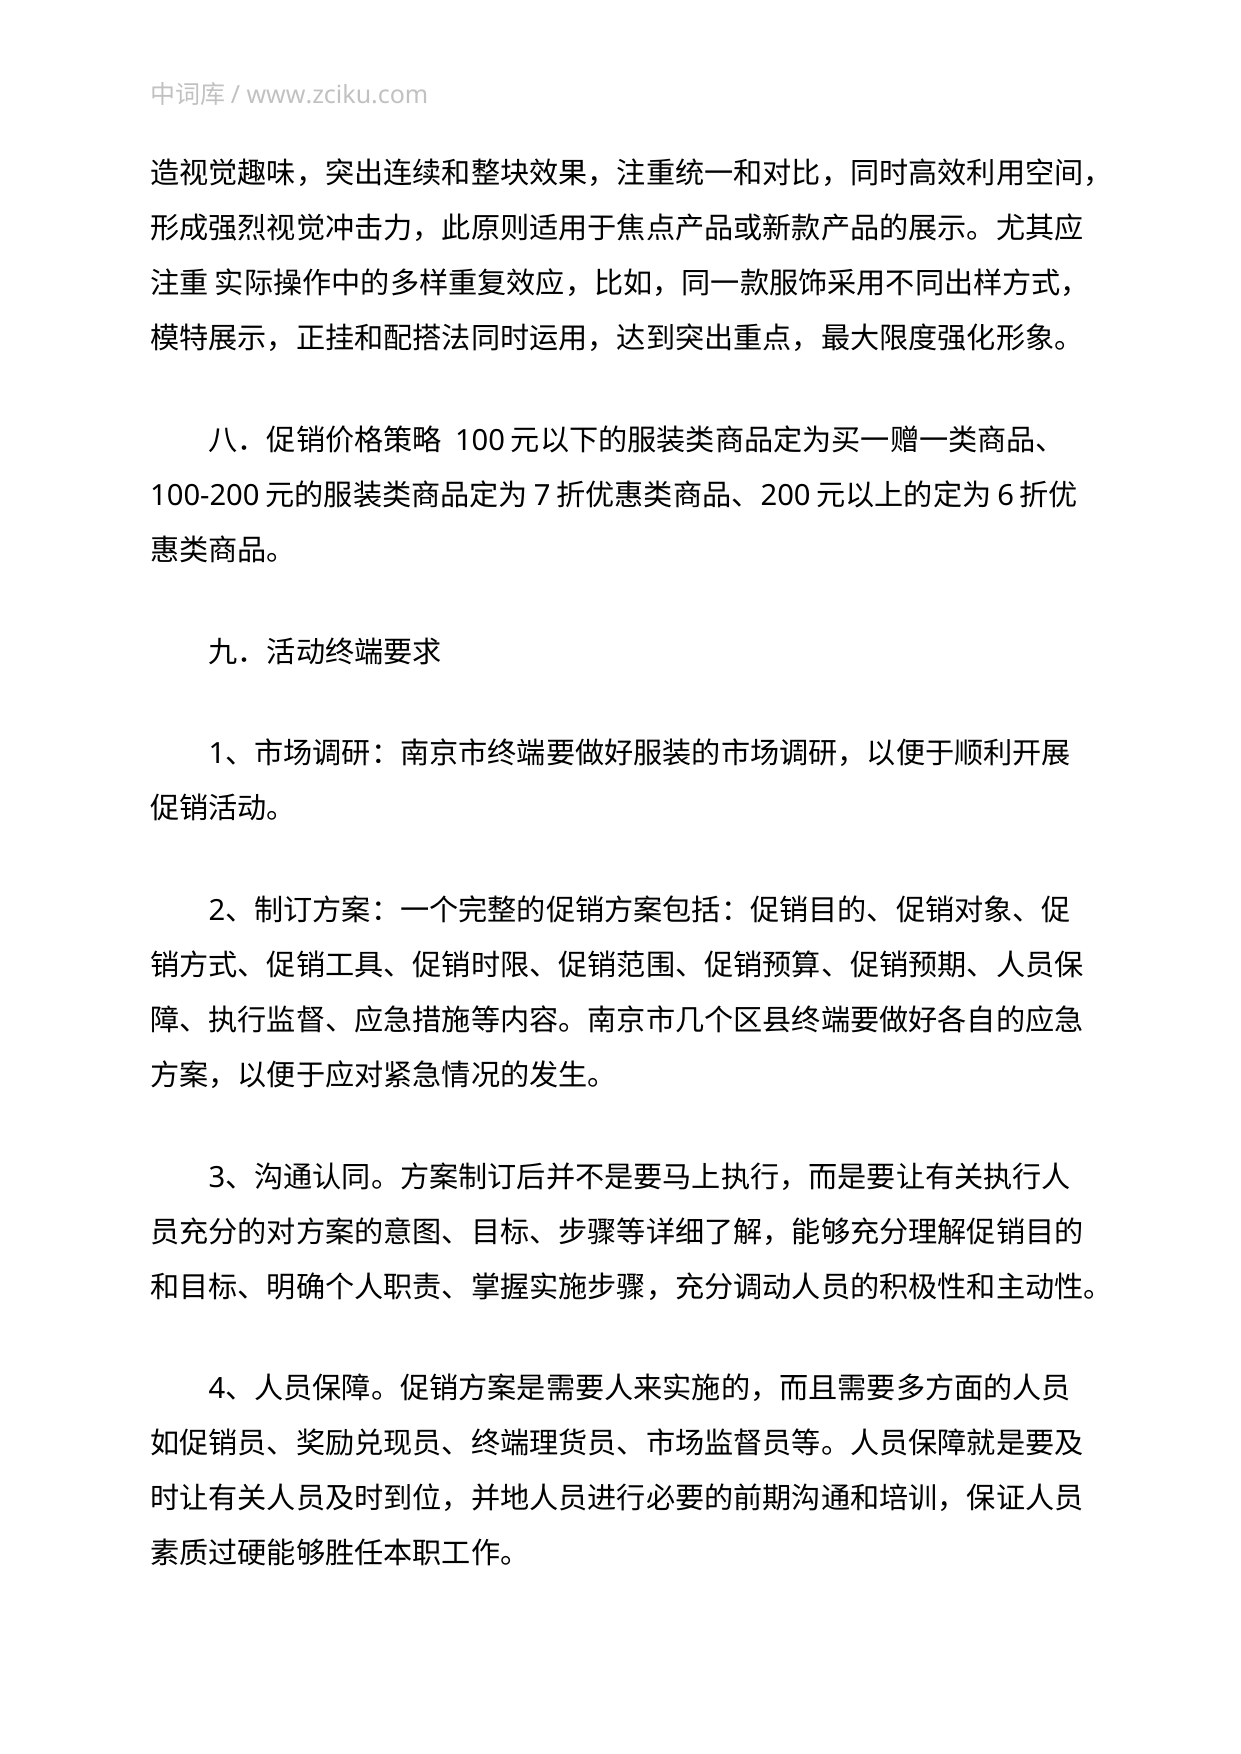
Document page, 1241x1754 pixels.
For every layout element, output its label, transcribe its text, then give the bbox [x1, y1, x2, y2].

text 八．促销价格策略 100元以下的服装类商品定为买一赠一类商品、100-200元的服装类商品定为7折优惠类商品、200元以上的定为6折优惠类商品。 [150, 416, 1090, 569]
text 九．活动终端要求 [150, 628, 1090, 671]
text 3、沟通认同。方案制订后并不是要马上执行，而是要让有关执行人员充分的对方案的意图、目标、步骤等详细了解，能够充分理解促销目的和目标、明确个人职责、掌握实施步骤，充分调动人员的积极性和主动性。 [150, 1153, 1090, 1306]
text 2、制订方案：一个完整的促销方案包括：促销目的、促销对象、促销方式、促销工具、促销时限、促销范围、促销预算、促销预期、人员保障、执行监督、应急措施等内容。南京市几个区县终端要做好各自的应急方案，以便于应对紧急情况的发生。 [150, 887, 1090, 1094]
text 4、人员保障。促销方案是需要人来实施的，而且需要多方面的人员如促销员、奖励兑现员、终端理货员、市场监督员等。人员保障就是要及时让有关人员及时到位，并地人员进行必要的前期沟通和培训，保证人员素质过硬能够胜任本职工作。 [150, 1365, 1090, 1572]
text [150, 150, 1090, 357]
text 1、市场调研：南京市终端要做好服装的市场调研，以便于顺利开展促销活动。 [150, 730, 1090, 827]
